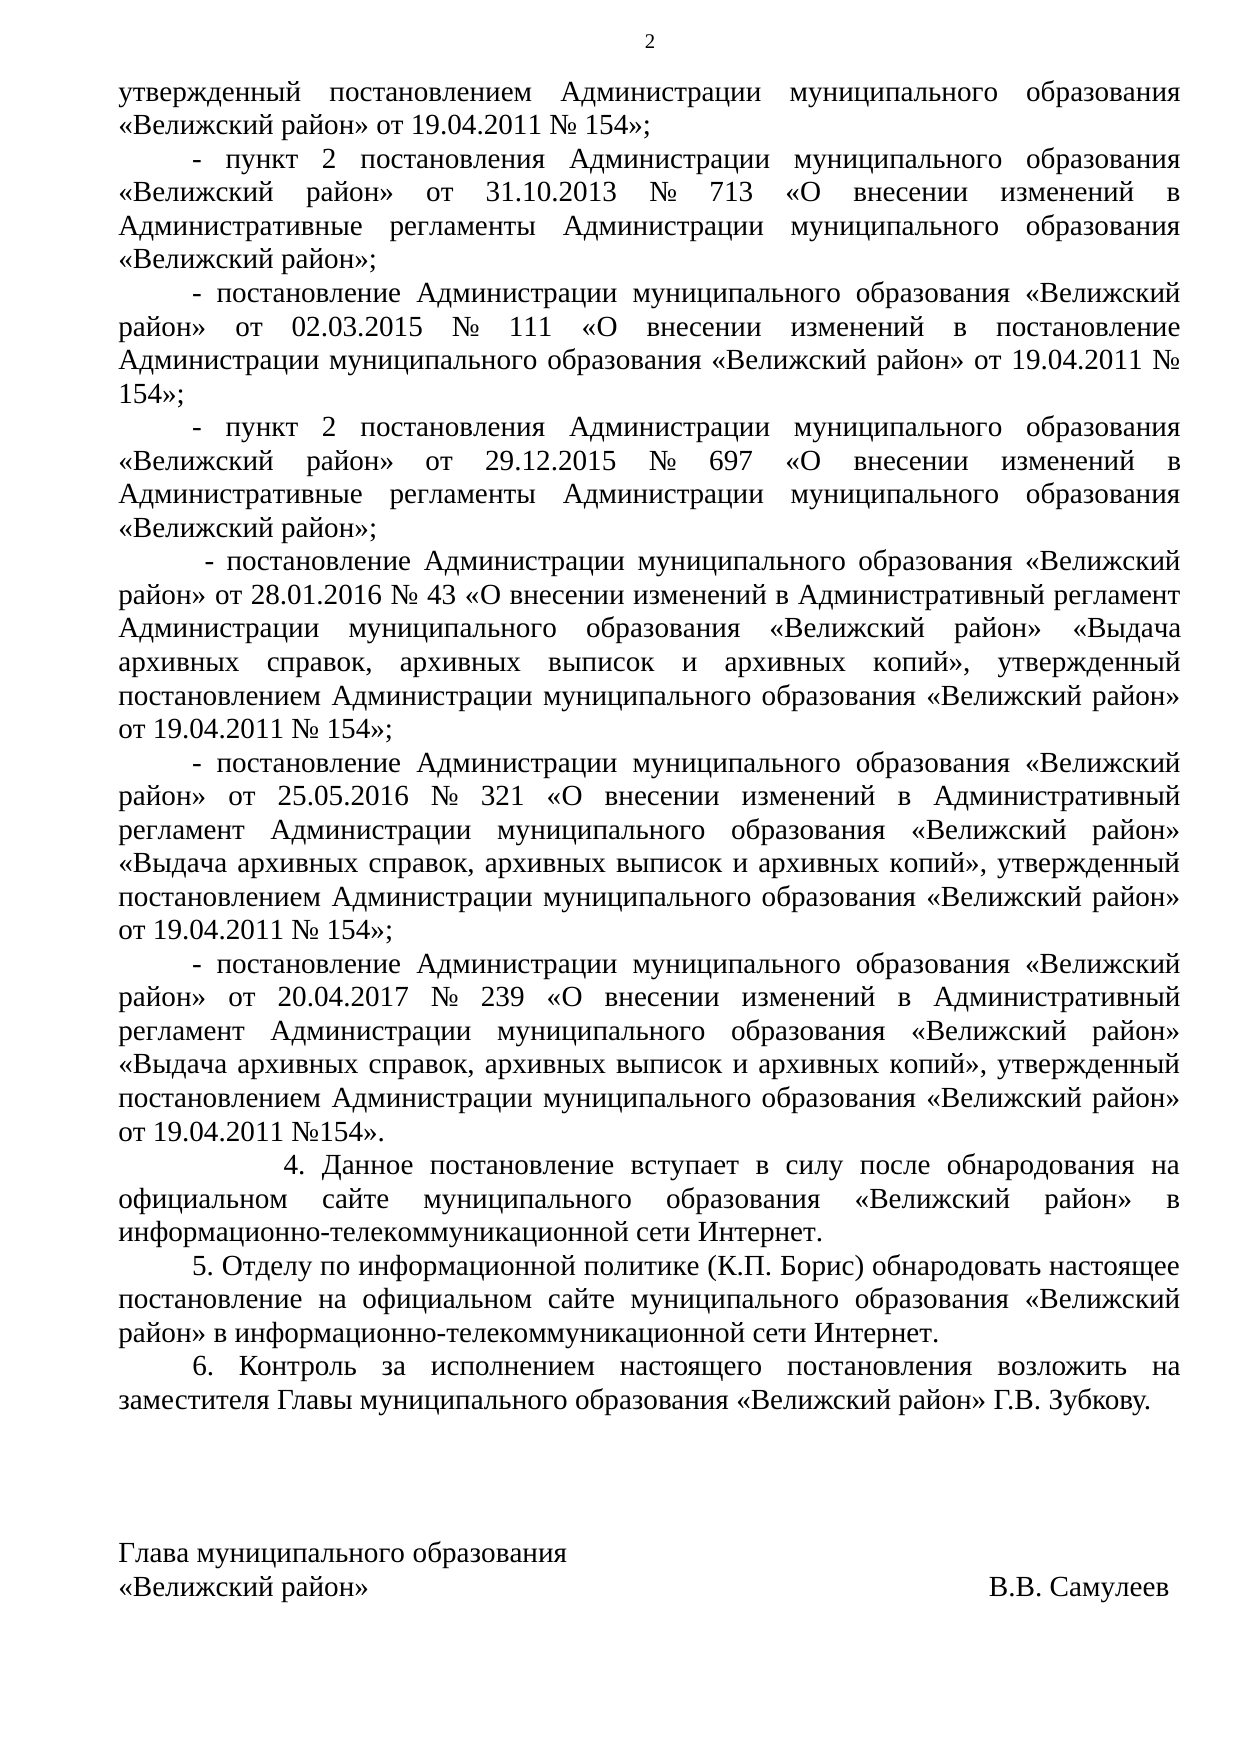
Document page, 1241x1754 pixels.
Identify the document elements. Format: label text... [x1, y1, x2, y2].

text - постановление Администрации муниципального образования «Велижский район» от 25.05.2016 № 321 «О внесении изменений в Административный регламент Администрации муниципального образования «Велижский район» «Выдача архивных справок, архивных выписок и архивных копий», утвержденный постановлением Администрации муниципального образования «Велижский район» от 19.04.2011 № 154»; [118, 745, 1181, 946]
text 5. Отделу по информационной политике (К.П. Борис) обнародовать настоящее постановление на официальном сайте муниципального образования «Велижский район» в информационно-телекоммуникационной сети Интернет. [118, 1248, 1181, 1348]
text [118, 74, 1181, 141]
text Глава муниципального образования [118, 1535, 1181, 1569]
text - пункт 2 постановления Администрации муниципального образования «Велижский район» от 29.12.2015 № 697 «О внесении изменений в Административные регламенты Администрации муниципального образования «Велижский район»; [118, 409, 1181, 543]
text «Велижский район» В.В. Самулеев [118, 1569, 1181, 1602]
text - постановление Администрации муниципального образования «Велижский район» от 28.01.2016 № 43 «О внесении изменений в Административный регламент Администрации муниципального образования «Велижский район» «Выдача архивных справок, архивных выписок и архивных копий», утвержденный постановлением Администрации муниципального образования «Велижский район» от 19.04.2011 № 154»; [118, 543, 1181, 745]
text - пункт 2 постановления Администрации муниципального образования «Велижский район» от 31.10.2013 № 713 «О внесении изменений в Административные регламенты Администрации муниципального образования «Велижский район»; [118, 141, 1181, 275]
text - постановление Администрации муниципального образования «Велижский район» от 20.04.2017 № 239 «О внесении изменений в Административный регламент Администрации муниципального образования «Велижский район» «Выдача архивных справок, архивных выписок и архивных копий», утвержденный постановлением Администрации муниципального образования «Велижский район» от 19.04.2011 №154». [118, 946, 1181, 1147]
text 4. Данное постановление вступает в силу после обнародования на официальном сайте муниципального образования «Велижский район» в информационно-телекоммуникационной сети Интернет. [118, 1147, 1181, 1248]
text 6. Контроль за исполнением настоящего постановления возложить на заместителя Главы муниципального образования «Велижский район» Г.В. Зубкову. [118, 1348, 1181, 1416]
text - постановление Администрации муниципального образования «Велижский район» от 02.03.2015 № 111 «О внесении изменений в постановление Администрации муниципального образования «Велижский район» от 19.04.2011 № 154»; [118, 275, 1181, 409]
